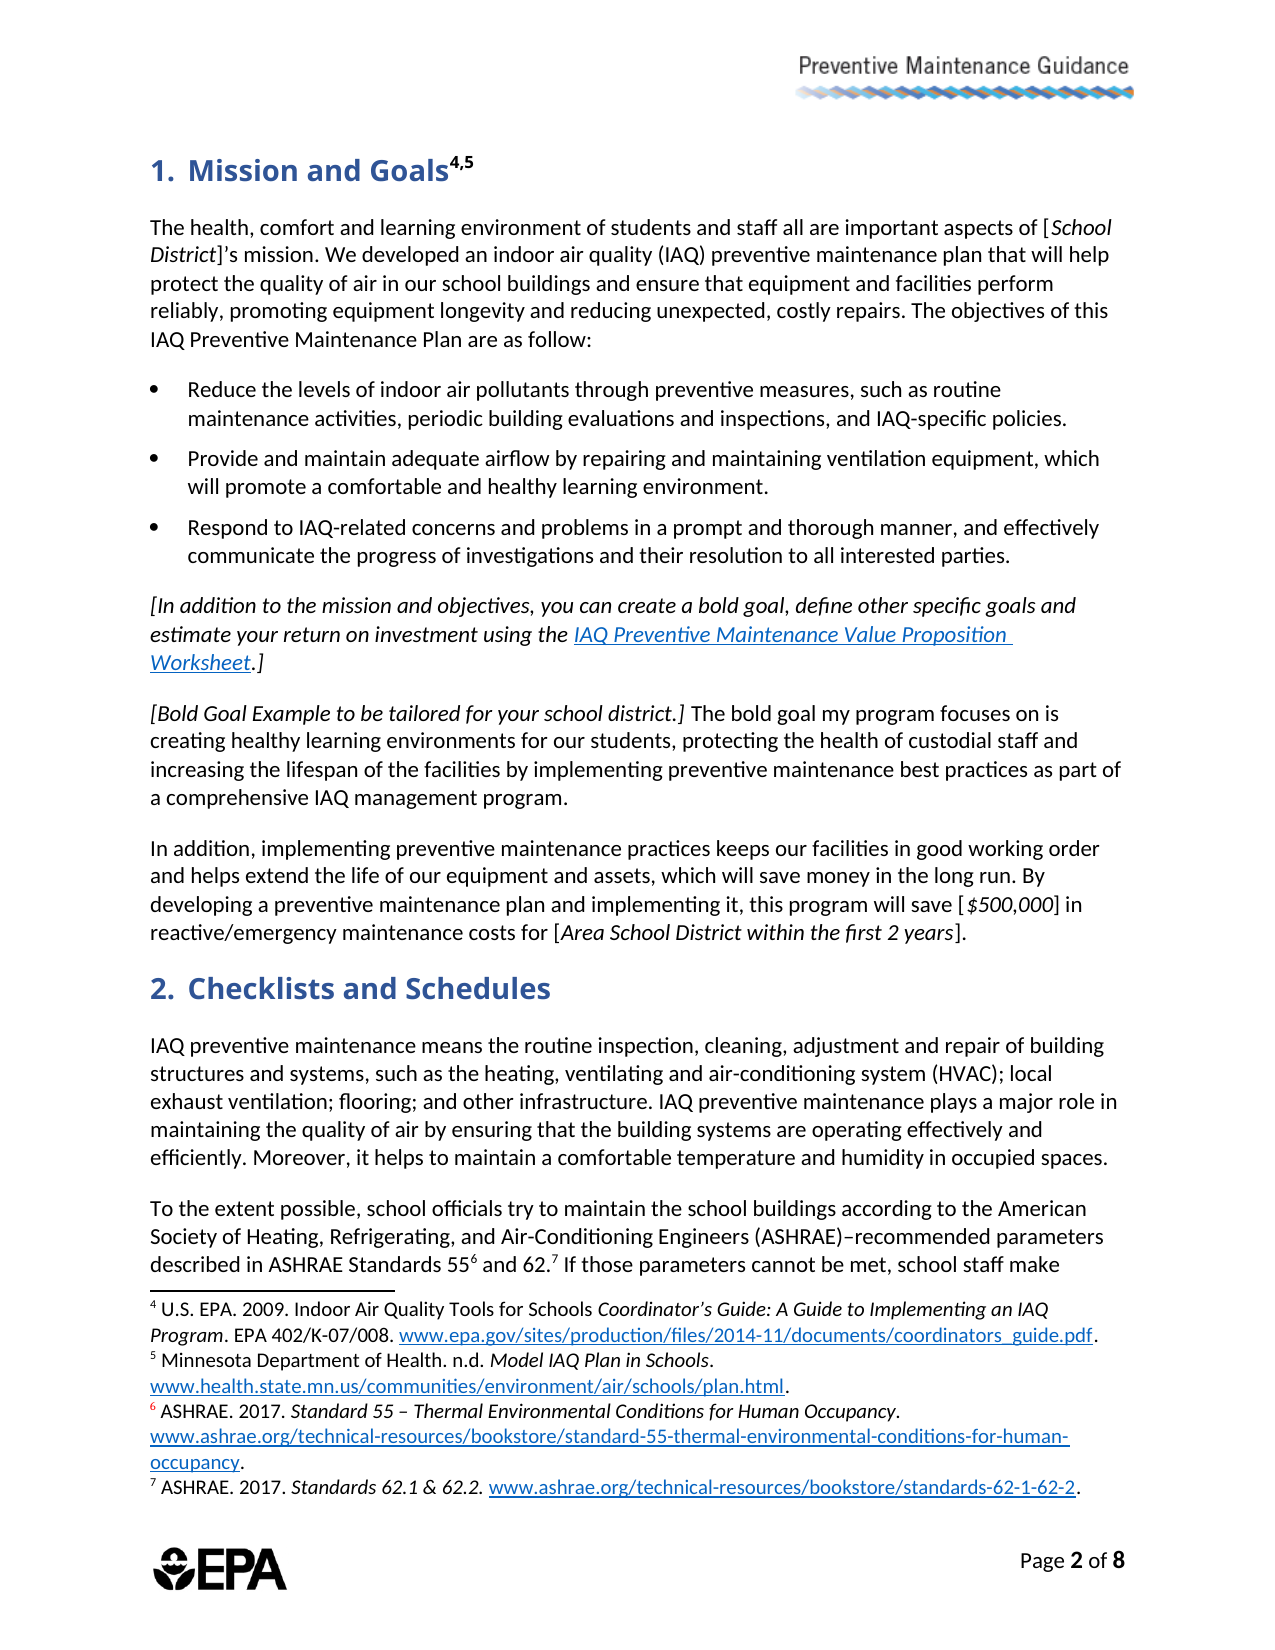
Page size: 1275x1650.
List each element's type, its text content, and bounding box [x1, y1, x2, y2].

text [Bold Goal Example to be tailored for your school district.] The bold goal my program focuses on is creating healthy learning environments for our students, protecting the health of custodial staff and increasing the lifespan of the facilities by implementing preventive maintenance best practices as part of a comprehensive IAQ management program. [150, 699, 1125, 811]
subtitle Mission and Goals, [150, 150, 1125, 190]
picture [795, 51, 1138, 105]
text IAQ preventive maintenance means the routine inspection, cleaning, adjustment and repair of building structures and systems, such as the heating, ventilating and air-conditioning system (HVAC); local exhaust ventilation; flooring; and other infrastructure. IAQ preventive maintenance plays a major role in maintaining the quality of air by ensuring that the building systems are operating effectively and efficiently. Moreover, it helps to maintain a comfortable temperature and humidity in occupied spaces. [150, 1031, 1125, 1171]
subtitle Checklists and Schedules [150, 969, 1125, 1008]
text Provide and maintain adequate airflow by repairing and maintaining ventilation equipment, which will promote a comfortable and healthy learning environment. [150, 444, 1125, 500]
text [In addition to the mission and objectives, you can create a bold goal, define other specific goals and estimate your return on investment using the IAQ Preventive Maintenance Value Proposition Worksheet.] [150, 592, 1125, 676]
text In addition, implementing preventive maintenance practices keeps our facilities in good working order and helps extend the life of our equipment and assets, which will save money in the long run. By developing a preventive maintenance plan and implementing it, this program will save [$500,000] in reactive/emergency maintenance costs for [Area School District within the first 2 years]. [150, 834, 1125, 946]
text Respond to IAQ-related concerns and problems in a prompt and thorough manner, and effectively communicate the progress of investigations and their resolution to all interested parties. [150, 513, 1125, 569]
text The health, comfort and learning environment of students and staff all are important aspects of [School District]’s mission. We developed an indoor air quality (IAQ) preventive maintenance plan that will help protect the quality of air in our school buildings and ensure that equipment and facilities perform reliably, promoting equipment longevity and reducing unexpected, costly repairs. The objectives of this IAQ Preventive Maintenance Plan are as follow: [150, 213, 1125, 353]
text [150, 1194, 1125, 1278]
picture [150, 1546, 290, 1592]
text Reduce the levels of indoor air pollutants through preventive measures, such as routine maintenance activities, periodic building evaluations and inspections, and IAQ-specific policies. [150, 376, 1125, 432]
